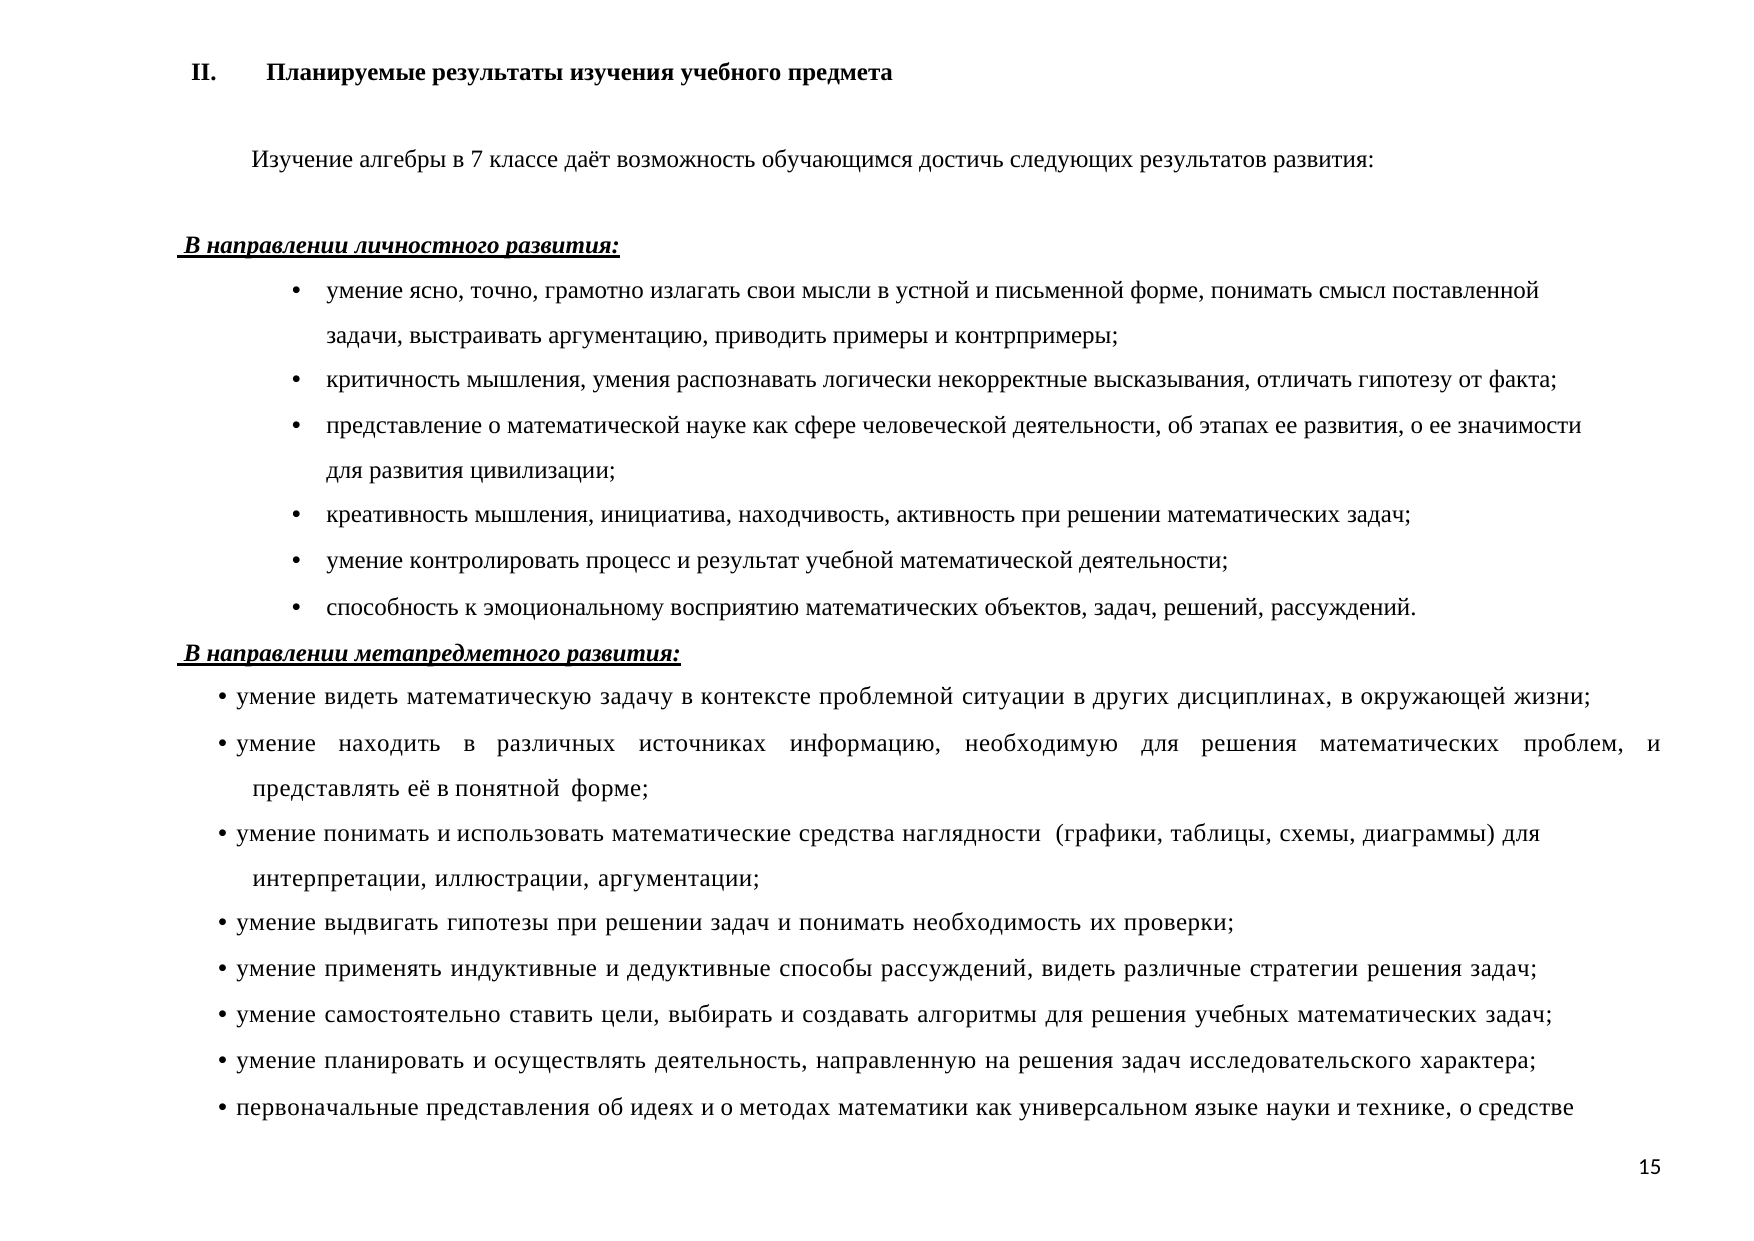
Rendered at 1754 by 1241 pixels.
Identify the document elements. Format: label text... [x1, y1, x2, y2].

list умение самостоятельно ставить цели, выбирать и создавать алгоритмы для решения учебных математических задач; [215, 999, 1689, 1030]
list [215, 1092, 1661, 1123]
list Планируемые результаты изучения учебного предмета [191, 57, 1666, 85]
list представление о математической науке как сфере человеческой деятельности, об этапах ее развития, о ее значимости для развития цивилизации; [288, 410, 1625, 484]
list креативность мышления, инициатива, находчивость, активность при решении математических задач; [288, 499, 1689, 530]
text В направлении метапредметного развития: [177, 638, 1689, 667]
list умение ясно, точно, грамотно излагать свои мысли в устной и письменной форме, понимать смысл поставленной задачи, выстраивать аргументацию, приводить примеры и контрпримеры; [288, 275, 1623, 349]
text В направлении личностного развития: [177, 230, 1689, 259]
list умение находить в различных источниках информацию, необходимую для решения математических проблем, и представлять её в понятной форме; [215, 728, 1660, 802]
list критичность мышления, умения распознавать логически некорректные высказывания, отличать гипотезу от факта; [288, 364, 1689, 394]
list умение планировать и осуществлять деятельность, направленную на решения задач исследовательского характера; [215, 1045, 1689, 1076]
list умение применять индуктивные и дедуктивные способы рассуждений, видеть различные стратегии решения задач; [215, 953, 1689, 984]
list умение контролировать процесс и результат учебной математической деятельности; [288, 545, 1689, 576]
list умение понимать и использовать математические средства наглядности (графики, таблицы, схемы, диаграммы) для интерпретации, иллюстрации, аргументации; [215, 818, 1663, 892]
list умение видеть математическую задачу в контексте проблемной ситуации в других дисциплинах, в окружающей жизни; [215, 681, 1689, 712]
list умение выдвигать гипотезы при решении задач и понимать необходимость их проверки; [215, 907, 1689, 937]
list способность к эмоциональному восприятию математических объектов, задач, решений, рассуждений. [288, 592, 1689, 622]
text Изучение алгебры в 7 классе даёт возможность обучающимся достичь следующих результатов развития: [251, 144, 1689, 172]
